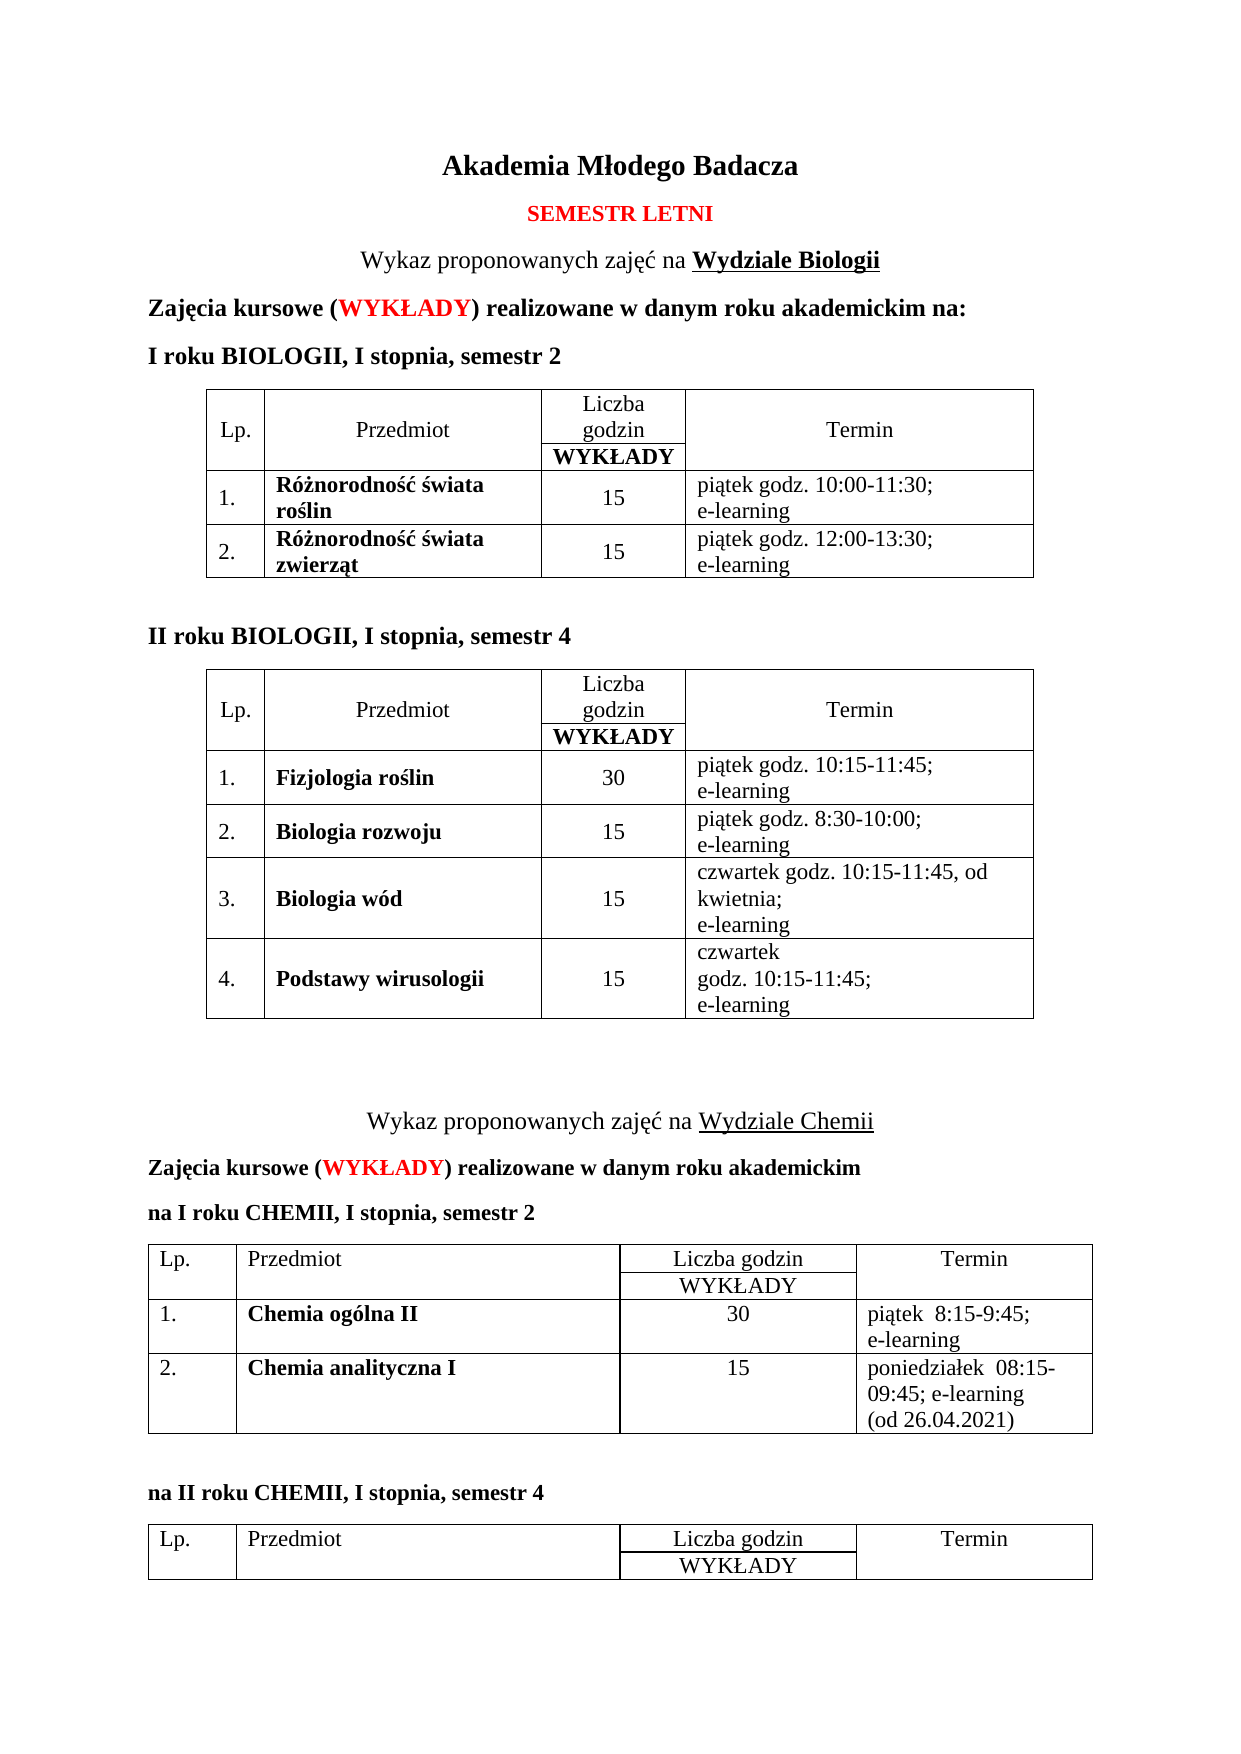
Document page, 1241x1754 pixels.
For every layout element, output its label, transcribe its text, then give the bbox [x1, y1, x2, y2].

table_cell Chemia ogólna II [237, 1300, 619, 1353]
table_cell 1. [207, 471, 264, 523]
table_cell 30 [621, 1300, 856, 1353]
table_cell piątek 8:15-9:45; e-learning [857, 1300, 1092, 1353]
table_cell WYKŁADY [621, 1273, 856, 1299]
table_header Termin [686, 670, 1033, 750]
table_cell piątek godz. 10:15-11:45; e-learning [686, 751, 1033, 803]
table_header Termin [857, 1525, 1092, 1579]
table_cell Różnorodność świata roślin [265, 471, 541, 523]
text Zajęcia kursowe (WYKŁADY) realizowane w danym roku akademickim [148, 1154, 1093, 1180]
table_cell Podstawy wirusologii [265, 939, 541, 1017]
text na I roku CHEMII, I stopnia, semestr 2 [148, 1199, 1093, 1225]
table_cell czwartek godz. 10:15-11:45; e-learning [686, 939, 1033, 1017]
table_cell 1. [149, 1300, 236, 1353]
table_header Termin [857, 1245, 1092, 1299]
table_cell Różnorodność świata zwierząt [265, 525, 541, 577]
table_cell czwartek godz. 10:15-11:45, od kwietnia; e-learning [686, 858, 1033, 937]
table_cell WYKŁADY [621, 1553, 856, 1579]
table_cell 2. [207, 805, 264, 857]
table_cell 15 [542, 939, 685, 1017]
table_header Przedmiot [265, 670, 541, 750]
table_cell 2. [207, 525, 264, 577]
table_header Lp. [207, 670, 264, 750]
text II roku BIOLOGII, I stopnia, semestr 4 [148, 621, 1093, 650]
table_header Lp. [207, 390, 264, 470]
text na II roku CHEMII, I stopnia, semestr 4 [148, 1479, 1093, 1505]
table_header Termin [686, 390, 1033, 470]
table_cell WYKŁADY [542, 724, 685, 750]
text Wykaz proponowanych zajęć na Wydziale Biologii [148, 246, 1093, 274]
table_header Lp. [149, 1245, 236, 1299]
table_cell poniedziałek 08:15-09:45; e-learning (od 26.04.2021) [857, 1354, 1092, 1433]
table_cell WYKŁADY [542, 444, 685, 470]
text Zajęcia kursowe (WYKŁADY) realizowane w danym roku akademickim na: [148, 293, 1093, 322]
table_cell 2. [149, 1354, 236, 1433]
table_header Liczba godzin [542, 390, 685, 442]
text Akademia Młodego Badacza [148, 148, 1093, 181]
table_cell 15 [542, 471, 685, 523]
table_cell 3. [207, 858, 264, 937]
table_cell 30 [542, 751, 685, 803]
table_header Liczba godzin [621, 1245, 856, 1272]
table_cell Fizjologia roślin [265, 751, 541, 803]
table_header Lp. [149, 1525, 236, 1579]
table_header Przedmiot [265, 390, 541, 470]
table_header Liczba godzin [621, 1525, 856, 1551]
table_cell Biologia wód [265, 858, 541, 937]
table_header Przedmiot [237, 1525, 619, 1579]
text I roku BIOLOGII, I stopnia, semestr 2 [148, 341, 1093, 370]
table_cell Biologia rozwoju [265, 805, 541, 857]
table_cell 15 [621, 1354, 856, 1433]
table_cell 1. [207, 751, 264, 803]
table_header Przedmiot [237, 1245, 619, 1299]
table_cell 4. [207, 939, 264, 1017]
table_cell Chemia analityczna I [237, 1354, 619, 1433]
table_cell piątek godz. 8:30-10:00; e-learning [686, 805, 1033, 857]
table_cell 15 [542, 525, 685, 577]
table_cell piątek godz. 12:00-13:30; e-learning [686, 525, 1033, 577]
table_cell 15 [542, 858, 685, 937]
text Wykaz proponowanych zajęć na Wydziale Chemii [148, 1106, 1093, 1135]
text SEMESTR LETNI [148, 200, 1093, 227]
table_cell 15 [542, 805, 685, 857]
table_header Liczba godzin [542, 670, 685, 722]
table_cell piątek godz. 10:00-11:30; e-learning [686, 471, 1033, 523]
